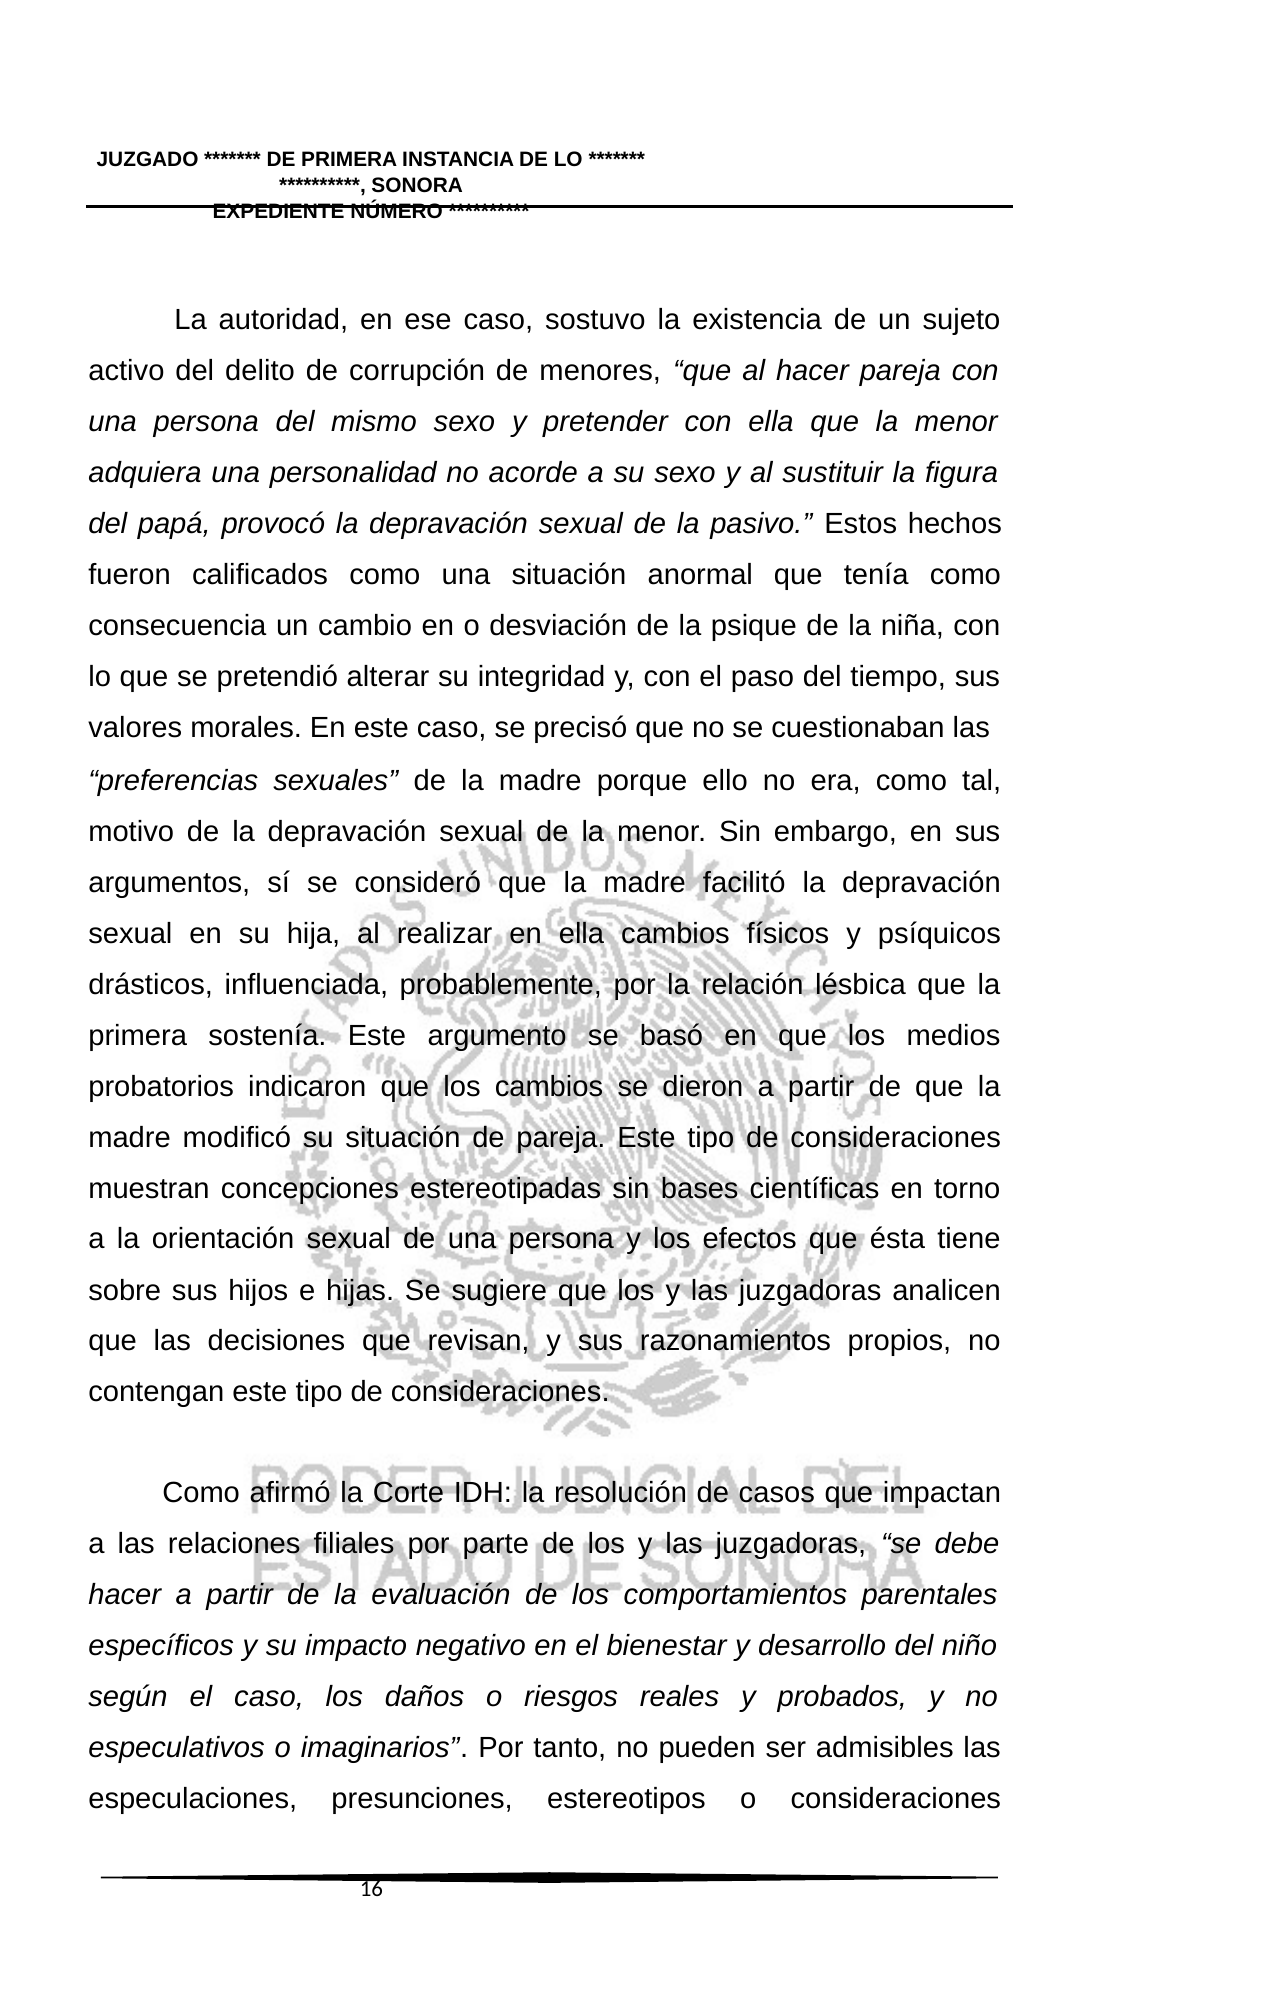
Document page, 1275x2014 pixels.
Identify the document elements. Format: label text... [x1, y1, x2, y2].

picture [87, 714, 1009, 1701]
text “preferencias sexuales” de la madre porque ello no era, como tal, motivo de la depravación sexual de la menor. Sin embargo, en sus argumentos, sí se consideró que la madre facilitó la depravación sexual en su hija, al realizar en ella cambios físicos y psíquicos drásticos, influenciada, probablemente, por la relación lésbica que la primera sostenía. Este argumento se basó en que los medios probatorios indicaron que los cambios se dieron a partir de que la madre modificó su situación de pareja. Este tipo de consideraciones muestran concepciones estereotipadas sin bases científicas en torno a la orientación sexual de una persona y los efectos que ésta tiene sobre sus hijos e hijas. Se sugiere que los y las juzgadoras analicen que las decisiones que revisan, y sus razonamientos propios, no contengan este tipo de consideraciones. [88, 763, 1002, 1408]
text La autoridad, en ese caso, sostuvo la existencia de un sujeto activo del delito de corrupción de menores, “que al hacer pareja con una persona del mismo sexo y pretender con ella que la menor adquiera una personalidad no acorde a su sexo y al sustituir la figura del papá, provocó la depravación sexual de la pasivo.” Estos hechos fueron calificados como una situación anormal que tenía como consecuencia un cambio en o desviación de la psique de la niña, con lo que se pretendió alterar su integridad y, con el paso del tiempo, sus valores morales. En este caso, se precisó que no se cuestionaban las [88, 302, 1002, 743]
